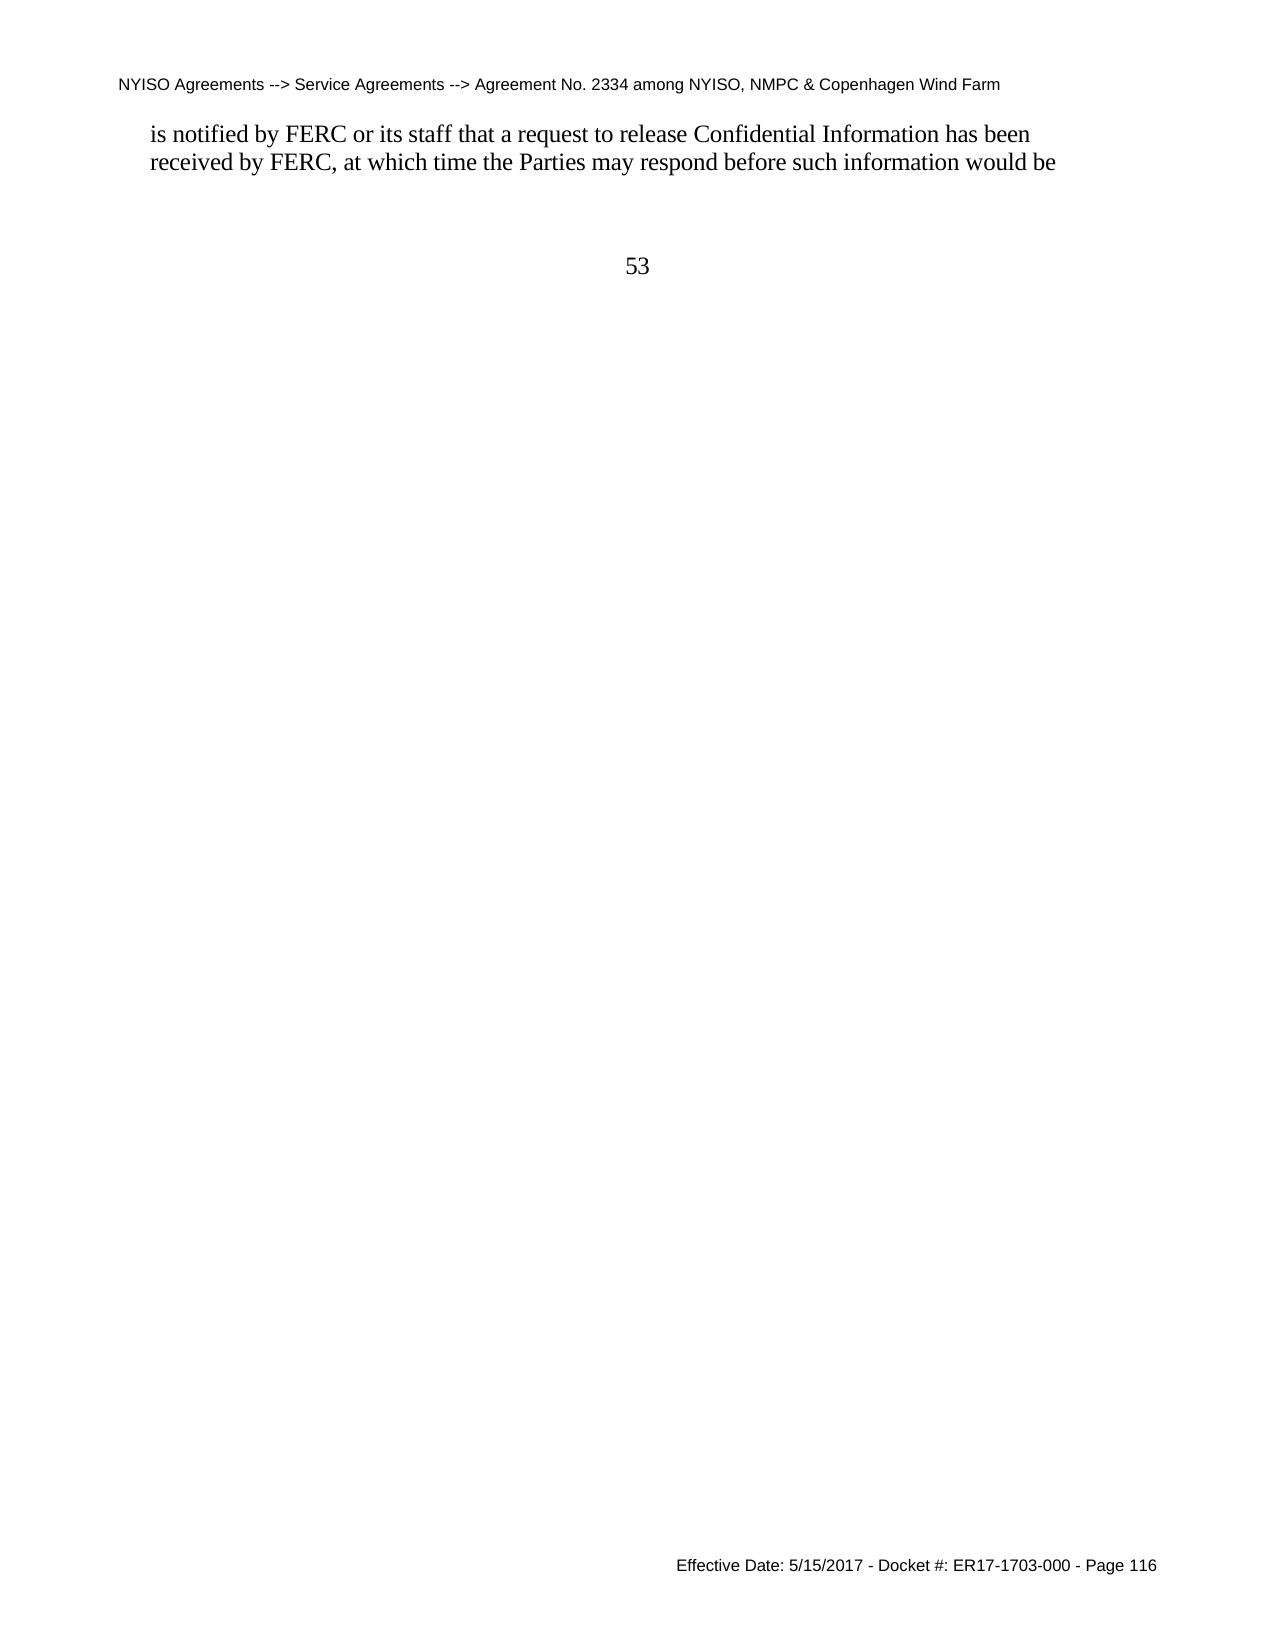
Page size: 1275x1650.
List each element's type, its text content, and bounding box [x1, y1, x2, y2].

text 53 [625, 252, 1275, 281]
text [150, 119, 1132, 176]
